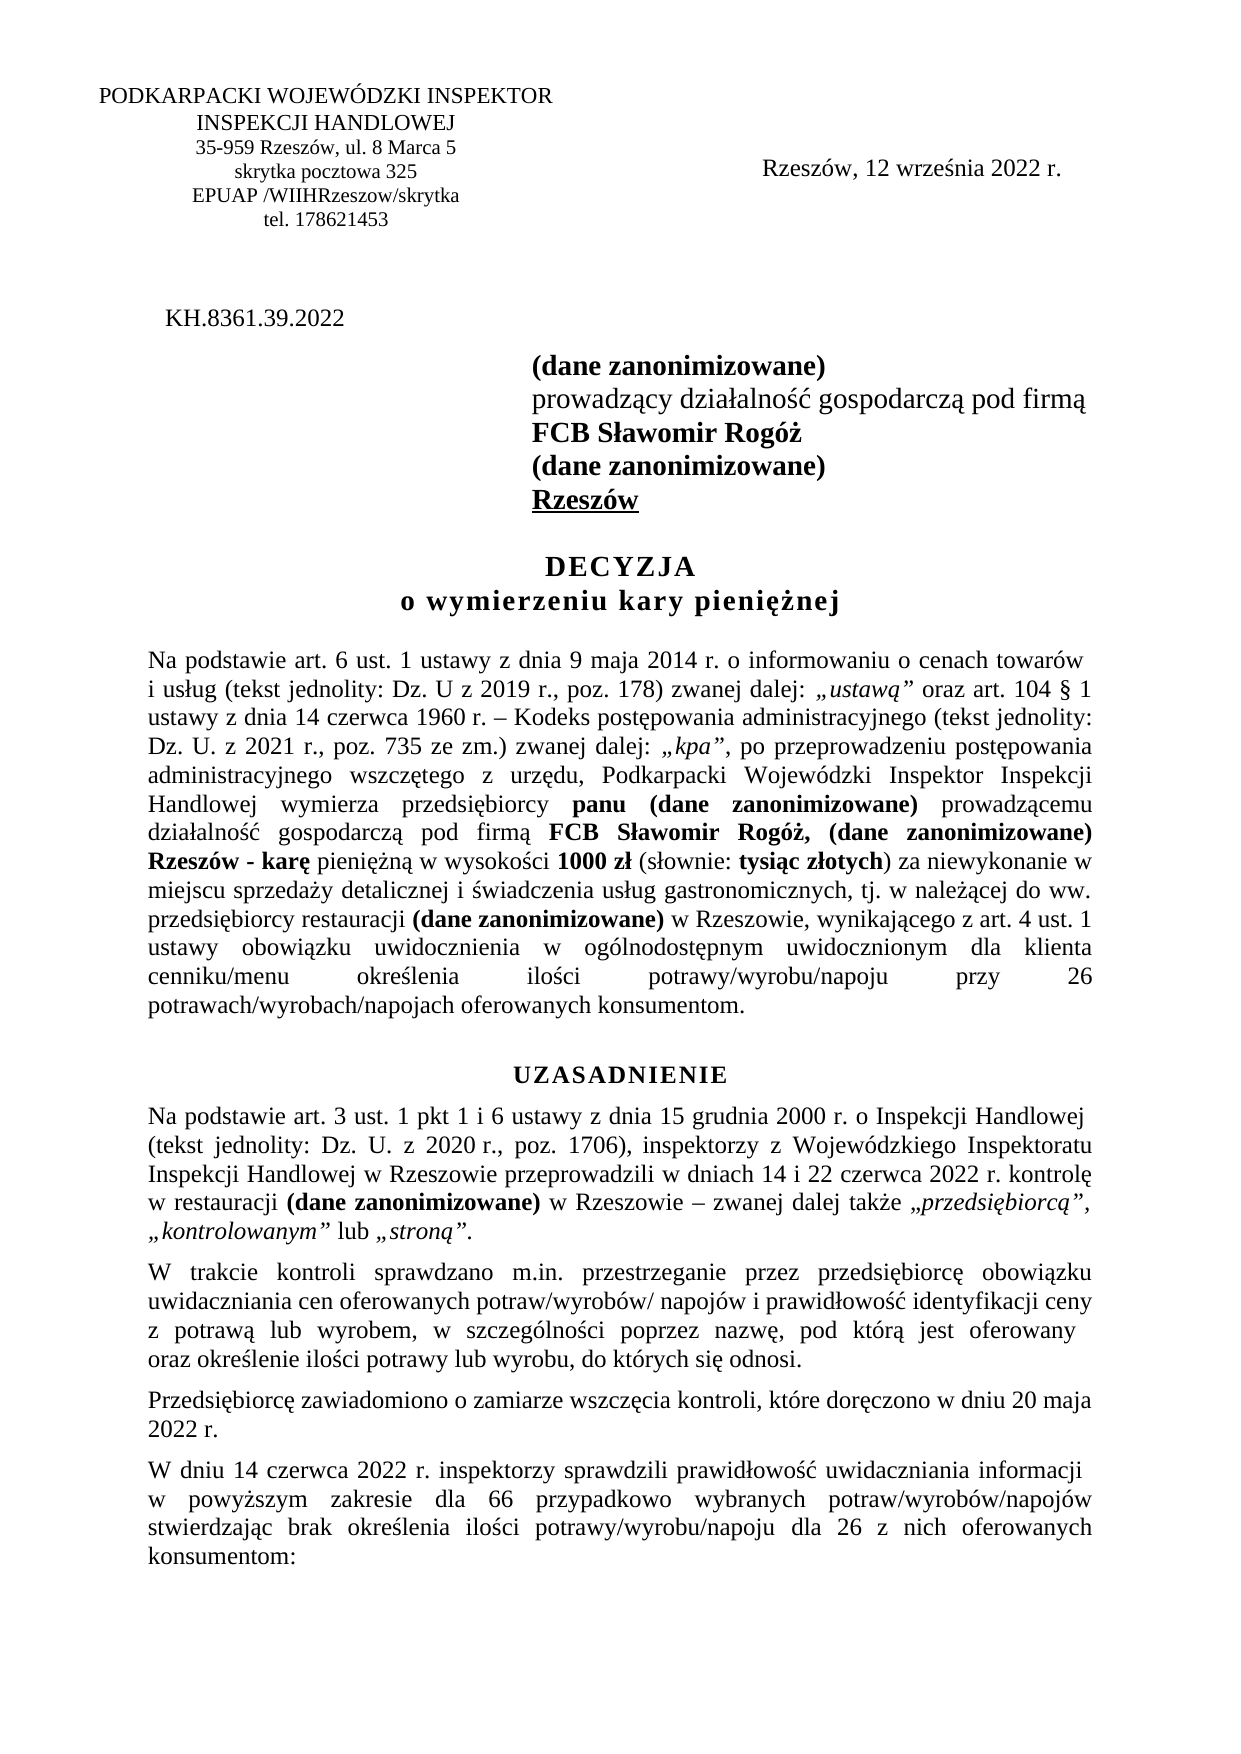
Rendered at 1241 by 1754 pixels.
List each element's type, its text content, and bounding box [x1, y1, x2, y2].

text Rzeszów [532, 482, 1093, 516]
text o wymierzeniu kary pieniężnej [148, 583, 1093, 616]
text Na podstawie art. 3 ust. 1 pkt 1 i 6 ustawy z dnia 15 grudnia 2000 r. o Inspekcji Handlowej (tekst jednolity: Dz. U. z 2020 r., poz. 1706), inspektorzy z Wojewódzkiego Inspektoratu Inspekcji Handlowej w Rzeszowie przeprowadzili w dniach 14 i 22 czerwca 2022 r. kontrolę w restauracji (dane zanonimizowane) w Rzeszowie – zwanej dalej także „przedsiębiorcą”, „kontrolowanym” lub „stroną”. [148, 1101, 1093, 1245]
text W dniu 14 czerwca 2022 r. inspektorzy sprawdzili prawidłowość uwidaczniania informacji w powyższym zakresie dla 66 przypadkowo wybranych potraw/wyrobów/napojów stwierdzając brak określenia ilości potrawy/wyrobu/napoju dla 26 z nich oferowanych konsumentom: [148, 1455, 1093, 1570]
text FCB Sławomir Rogóż [532, 415, 1093, 448]
text (dane zanonimizowane) [532, 348, 1093, 381]
text prowadzący działalność gospodarczą pod firmą [532, 381, 1093, 415]
text (dane zanonimizowane) [532, 448, 1093, 482]
text DECYZJA [148, 549, 1093, 583]
text W trakcie kontroli sprawdzano m.in. przestrzeganie przez przedsiębiorcę obowiązku uwidaczniania cen oferowanych potraw/wyrobów/ napojów i prawidłowość identyfikacji ceny z potrawą lub wyrobem, w szczególności poprzez nazwę, pod którą jest oferowany oraz określenie ilości potrawy lub wyrobu, do których się odnosi. [148, 1257, 1093, 1372]
text Przedsiębiorcę zawiadomiono o zamiarze wszczęcia kontroli, które doręczono w dniu 20 maja 2022 r. [148, 1385, 1093, 1442]
text Na podstawie art. 6 ust. 1 ustawy z dnia 9 maja 2014 r. o informowaniu o cenach towarów i usług (tekst jednolity: Dz. U z 2019 r., poz. 178) zwanej dalej: „ustawą” oraz art. 104 § 1 ustawy z dnia 14 czerwca 1960 r. – Kodeks postępowania administracyjnego (tekst jednolity: Dz. U. z 2021 r., poz. 735 ze zm.) zwanej dalej: „kpa”, po przeprowadzeniu postępowania administracyjnego wszczętego z urzędu, Podkarpacki Wojewódzki Inspektor Inspekcji Handlowej wymierza przedsiębiorcy panu (dane zanonimizowane) prowadzącemu działalność gospodarczą pod firmą FCB Sławomir Rogóż, (dane zanonimizowane) Rzeszów - karę pieniężną w wysokości 1000 zł (słownie: tysiąc złotych) za niewykonanie w miejscu sprzedaży detalicznej i świadczenia usług gastronomicznych, tj. w należącej do ww. przedsiębiorcy restauracji (dane zanonimizowane) w Rzeszowie, wynikającego z art. 4 ust. 1 ustawy obowiązku uwidocznienia w ogólnodostępnym uwidocznionym dla klienta cenniku/menu określenia ilości potrawy/wyrobu/napoju przy 26 potrawach/wyrobach/napojach oferowanych konsumentom. [148, 645, 1093, 1019]
text UZASADNIENIE [148, 1060, 1093, 1089]
